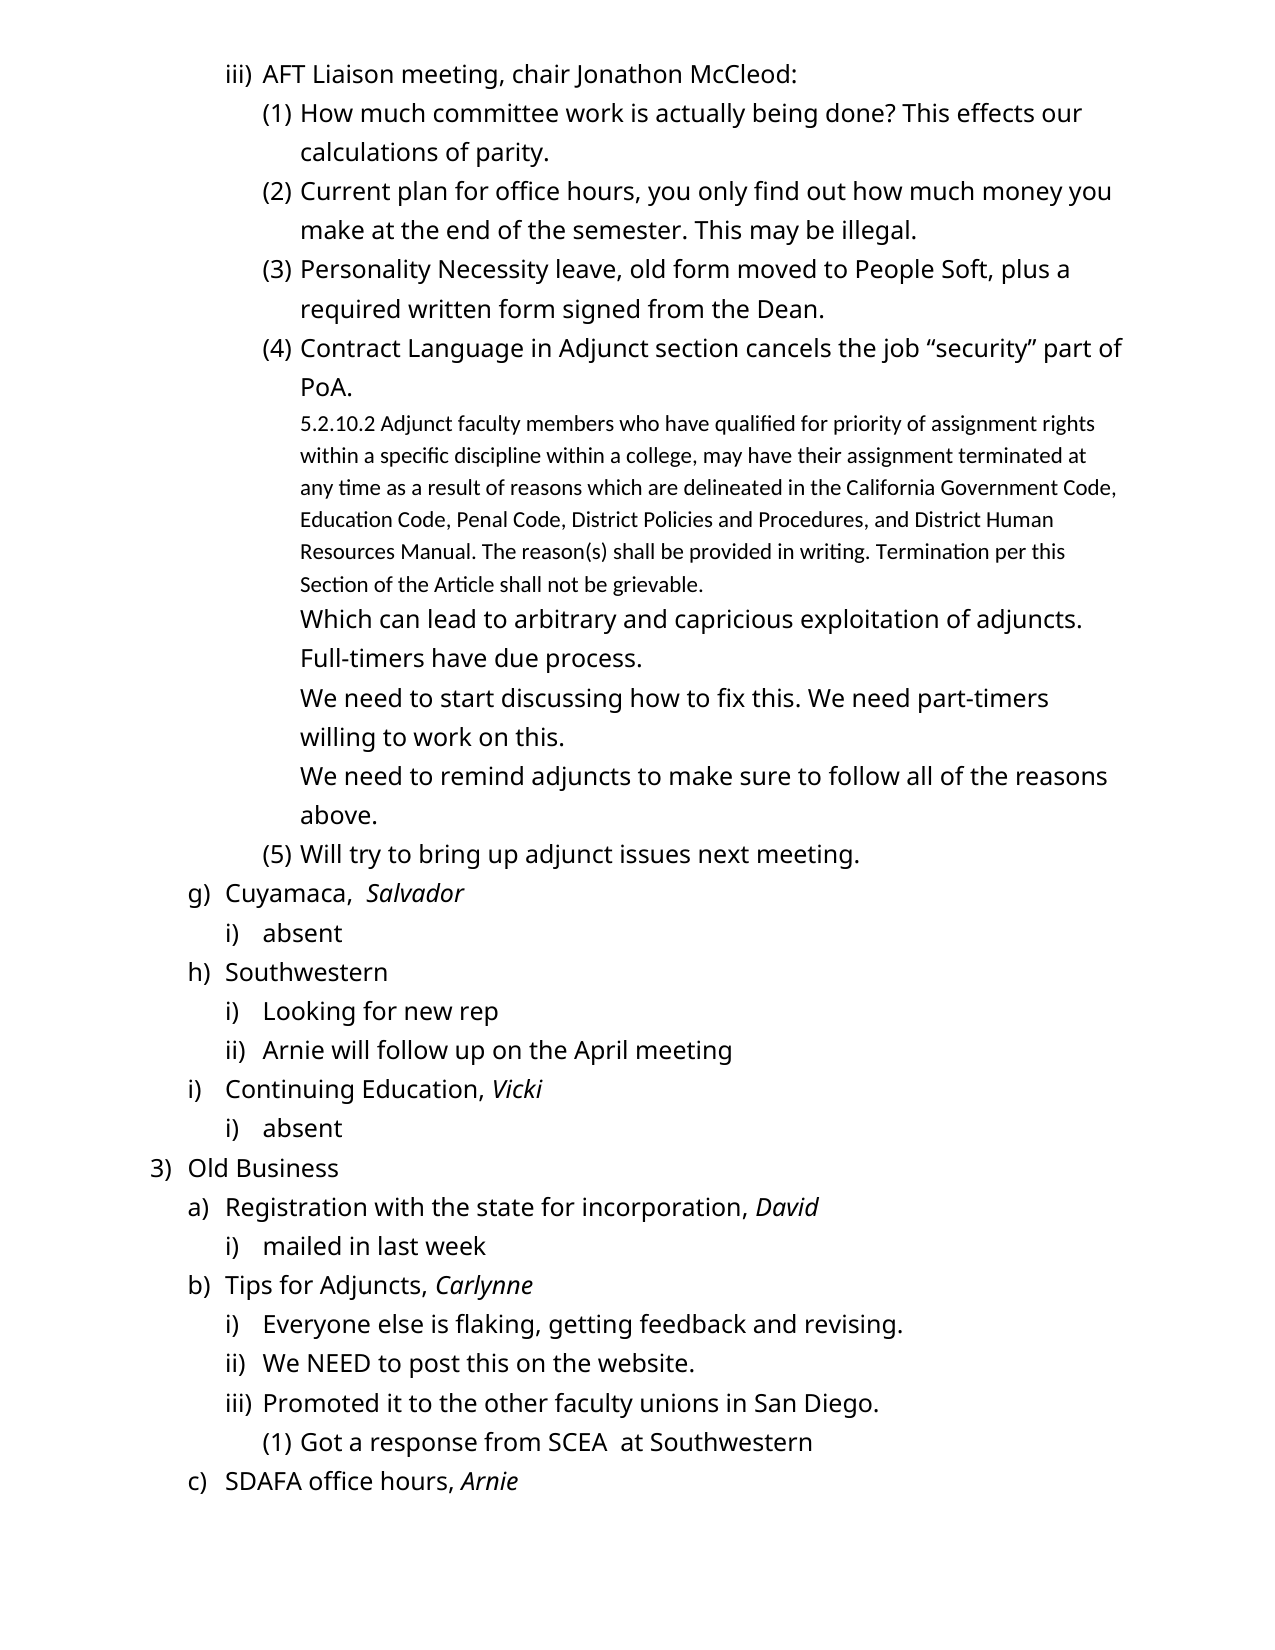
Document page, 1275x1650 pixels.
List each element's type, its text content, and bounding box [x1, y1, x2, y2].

list Current plan for office hours, you only find out how much money you make at the end of the semester. This may be illegal. [262, 174, 1125, 247]
list How much committee work is actually being done? This effects our calculations of parity. [262, 95, 1125, 169]
list Which can lead to arbitrary and capricious exploitation of adjuncts. Full-timers have due process. [300, 602, 1125, 675]
list Contract Language in Adjunct section cancels the job “security” part of PoA. [262, 330, 1125, 404]
list SDAFA office hours, Arnie [187, 1463, 1125, 1498]
list Cuyamaca, Salvador [187, 876, 1125, 910]
list Looking for new rep [225, 993, 1125, 1028]
list Old Business [150, 1150, 1125, 1184]
list Personality Necessity leave, old form moved to People Soft, plus a required written form signed from the Dean. [262, 252, 1125, 325]
list Arnie will follow up on the April meeting [225, 1033, 1125, 1067]
list Southwestern [187, 954, 1125, 988]
list We need to start discussing how to fix this. We need part-timers willing to work on this. [300, 680, 1125, 753]
list Got a response from SCEA at Southwestern [262, 1424, 1125, 1458]
list mailed in last week [225, 1228, 1125, 1263]
list Everyone else is flaking, getting feedback and revising. [225, 1307, 1125, 1341]
list absent [225, 1111, 1125, 1145]
list We need to remind adjuncts to make sure to follow all of the reasons above. [300, 758, 1125, 832]
list absent [225, 915, 1125, 949]
list Promoted it to the other faculty unions in San Diego. [225, 1385, 1125, 1419]
list Will try to bring up adjunct issues next meeting. [262, 837, 1125, 871]
list Continuing Education, Vicki [187, 1072, 1125, 1106]
list Registration with the state for incorporation, David [187, 1189, 1125, 1223]
list AFT Liaison meeting, chair Jonathon McCleod: [225, 56, 1125, 90]
list 5.2.10.2 Adjunct faculty members who have qualified for priority of assignment rights within a specific discipline within a college, may have their assignment terminated at any time as a result of reasons which are delineated in the California Government Code, Education Code, Penal Code, District Policies and Procedures, and District Human Resources Manual. The reason(s) shall be provided in writing. Termination per this Section of the Article shall not be grievable. [300, 409, 1125, 598]
list Tips for Adjuncts, Carlynne [187, 1268, 1125, 1302]
list We NEED to post this on the website. [225, 1346, 1125, 1380]
